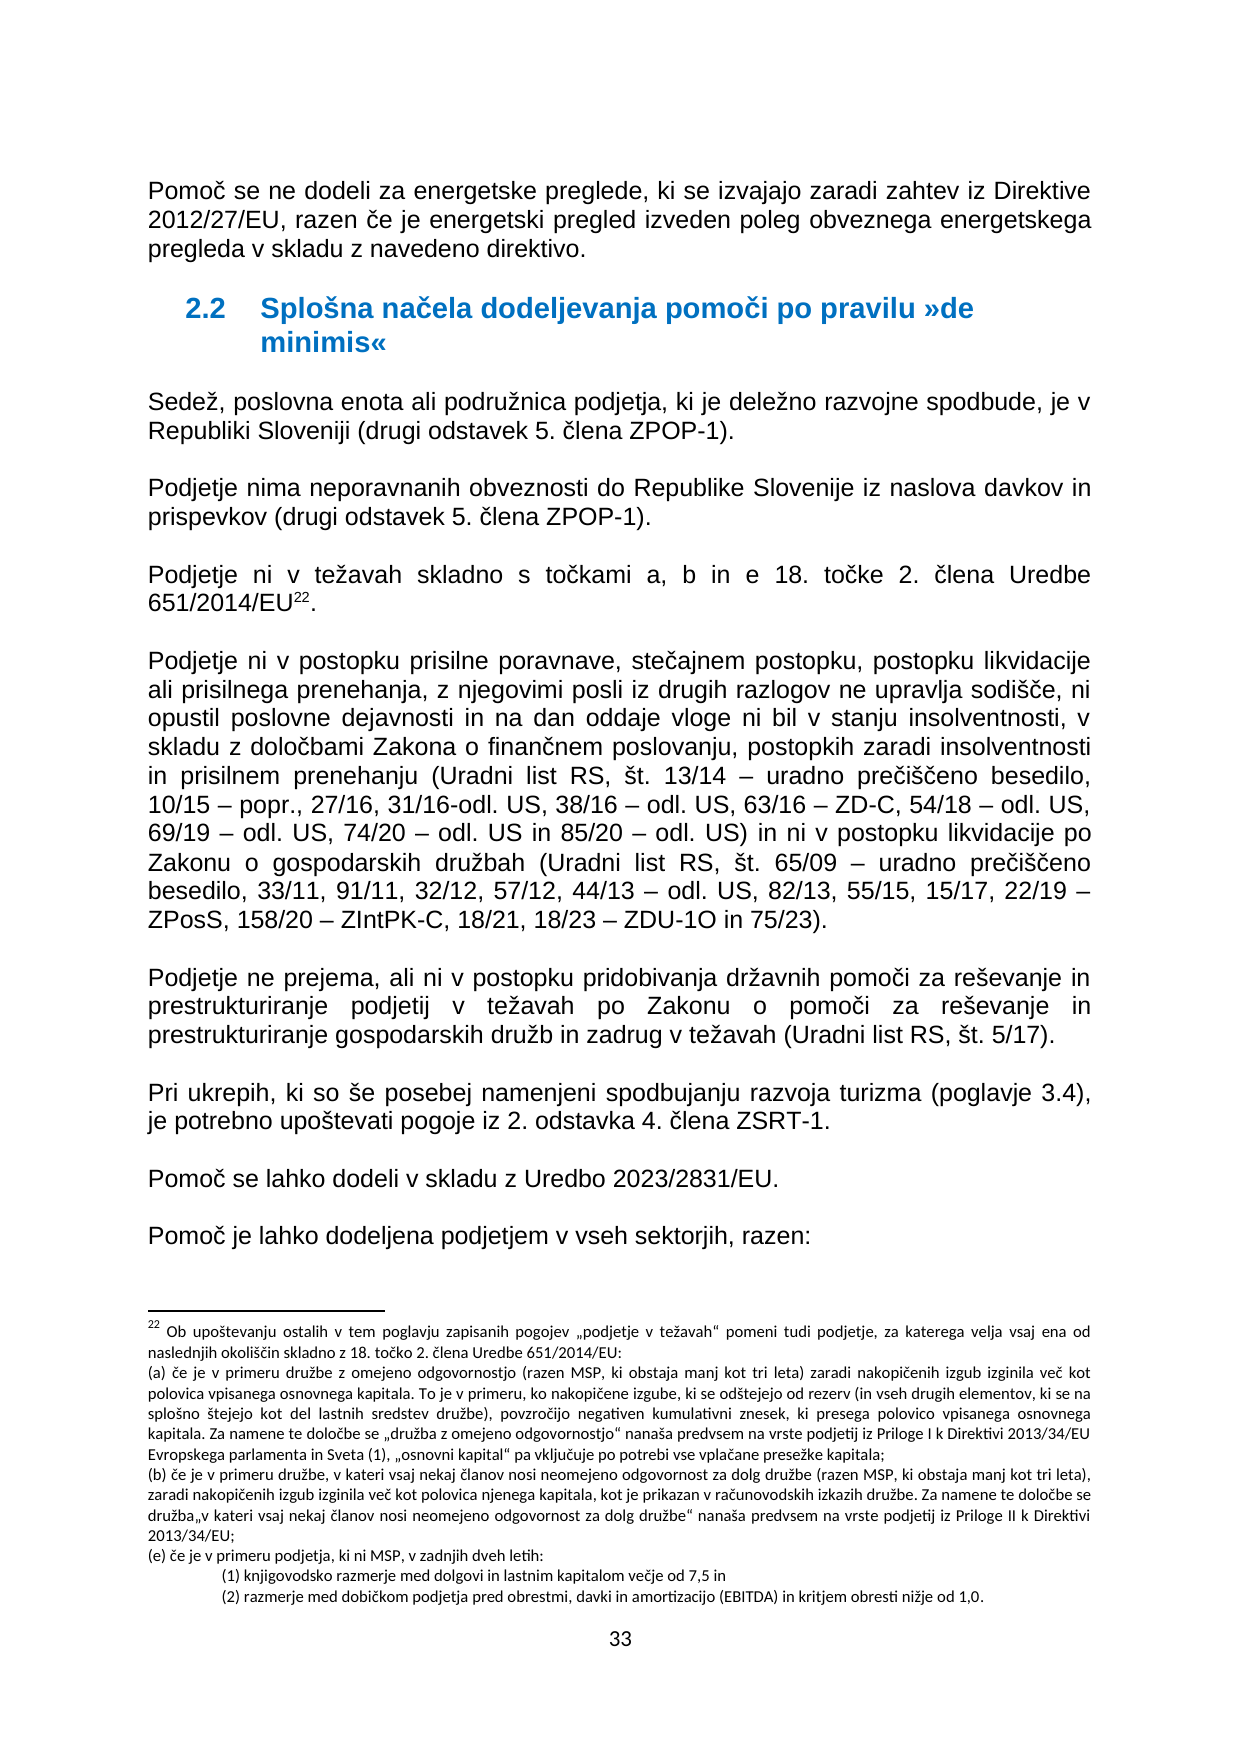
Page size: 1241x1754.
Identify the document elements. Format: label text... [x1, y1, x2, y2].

text Podjetje ne prejema, ali ni v postopku pridobivanja državnih pomoči za reševanje in prestrukturiranje podjetij v težavah po Zakonu o pomoči za reševanje in prestrukturiranje gospodarskih družb in zadrug v težavah (Uradni list RS, št. 5/17). [148, 963, 1093, 1049]
text Sedež, poslovna enota ali podružnica podjetja, ki je deležno razvojne spodbude, je v Republiki Sloveniji (drugi odstavek 5. člena ZPOP-1). [148, 387, 1093, 445]
text Pomoč se lahko dodeli v skladu z Uredbo 2023/2831/EU. [148, 1164, 1093, 1193]
text Pomoč je lahko dodeljena podjetjem v vseh sektorjih, razen: [148, 1221, 1093, 1250]
text Pri ukrepih, ki so še posebej namenjeni spodbujanju razvoja turizma (poglavje 3.4), je potrebno upoštevati pogoje iz 2. odstavka 4. člena ZSRT-1. [148, 1078, 1093, 1135]
text Podjetje nima neporavnanih obveznosti do Republike Slovenije iz naslova davkov in prispevkov (drugi odstavek 5. člena ZPOP-1). [148, 473, 1093, 531]
text Podjetje ni v težavah skladno s točkami a, b in e 18. točke 2. člena Uredbe 651/2014/EU. [148, 560, 1093, 617]
text Pomoč se ne dodeli za energetske preglede, ki se izvajajo zaradi zahtev iz Direktive 2012/27/EU, razen če je energetski pregled izveden poleg obveznega energetskega pregleda v skladu z navedeno direktivo. [148, 176, 1093, 263]
subtitle Splošna načela dodeljevanja pomoči po pravilu »de minimis« [185, 291, 1093, 358]
text Podjetje ni v postopku prisilne poravnave, stečajnem postopku, postopku likvidacije ali prisilnega prenehanja, z njegovimi posli iz drugih razlogov ne upravlja sodišče, ni opustil poslovne dejavnosti in na dan oddaje vloge ni bil v stanju insolventnosti, v skladu z določbami Zakona o finančnem poslovanju, postopkih zaradi insolventnosti in prisilnem prenehanju (Uradni list RS, št. 13/14 – uradno prečiščeno besedilo, 10/15 – popr., 27/16, 31/16-odl. US, 38/16 – odl. US, 63/16 – ZD-C, 54/18 – odl. US, 69/19 – odl. US, 74/20 – odl. US in 85/20 – odl. US) in ni v postopku likvidacije po Zakonu o gospodarskih družbah (Uradni list RS, št. 65/09 – uradno prečiščeno besedilo, 33/11, 91/11, 32/12, 57/12, 44/13 – odl. US, 82/13, 55/15, 15/17, 22/19 – ZPosS, 158/20 – ZIntPK-C, 18/21, 18/23 – ZDU-1O in 75/23). [148, 646, 1093, 934]
